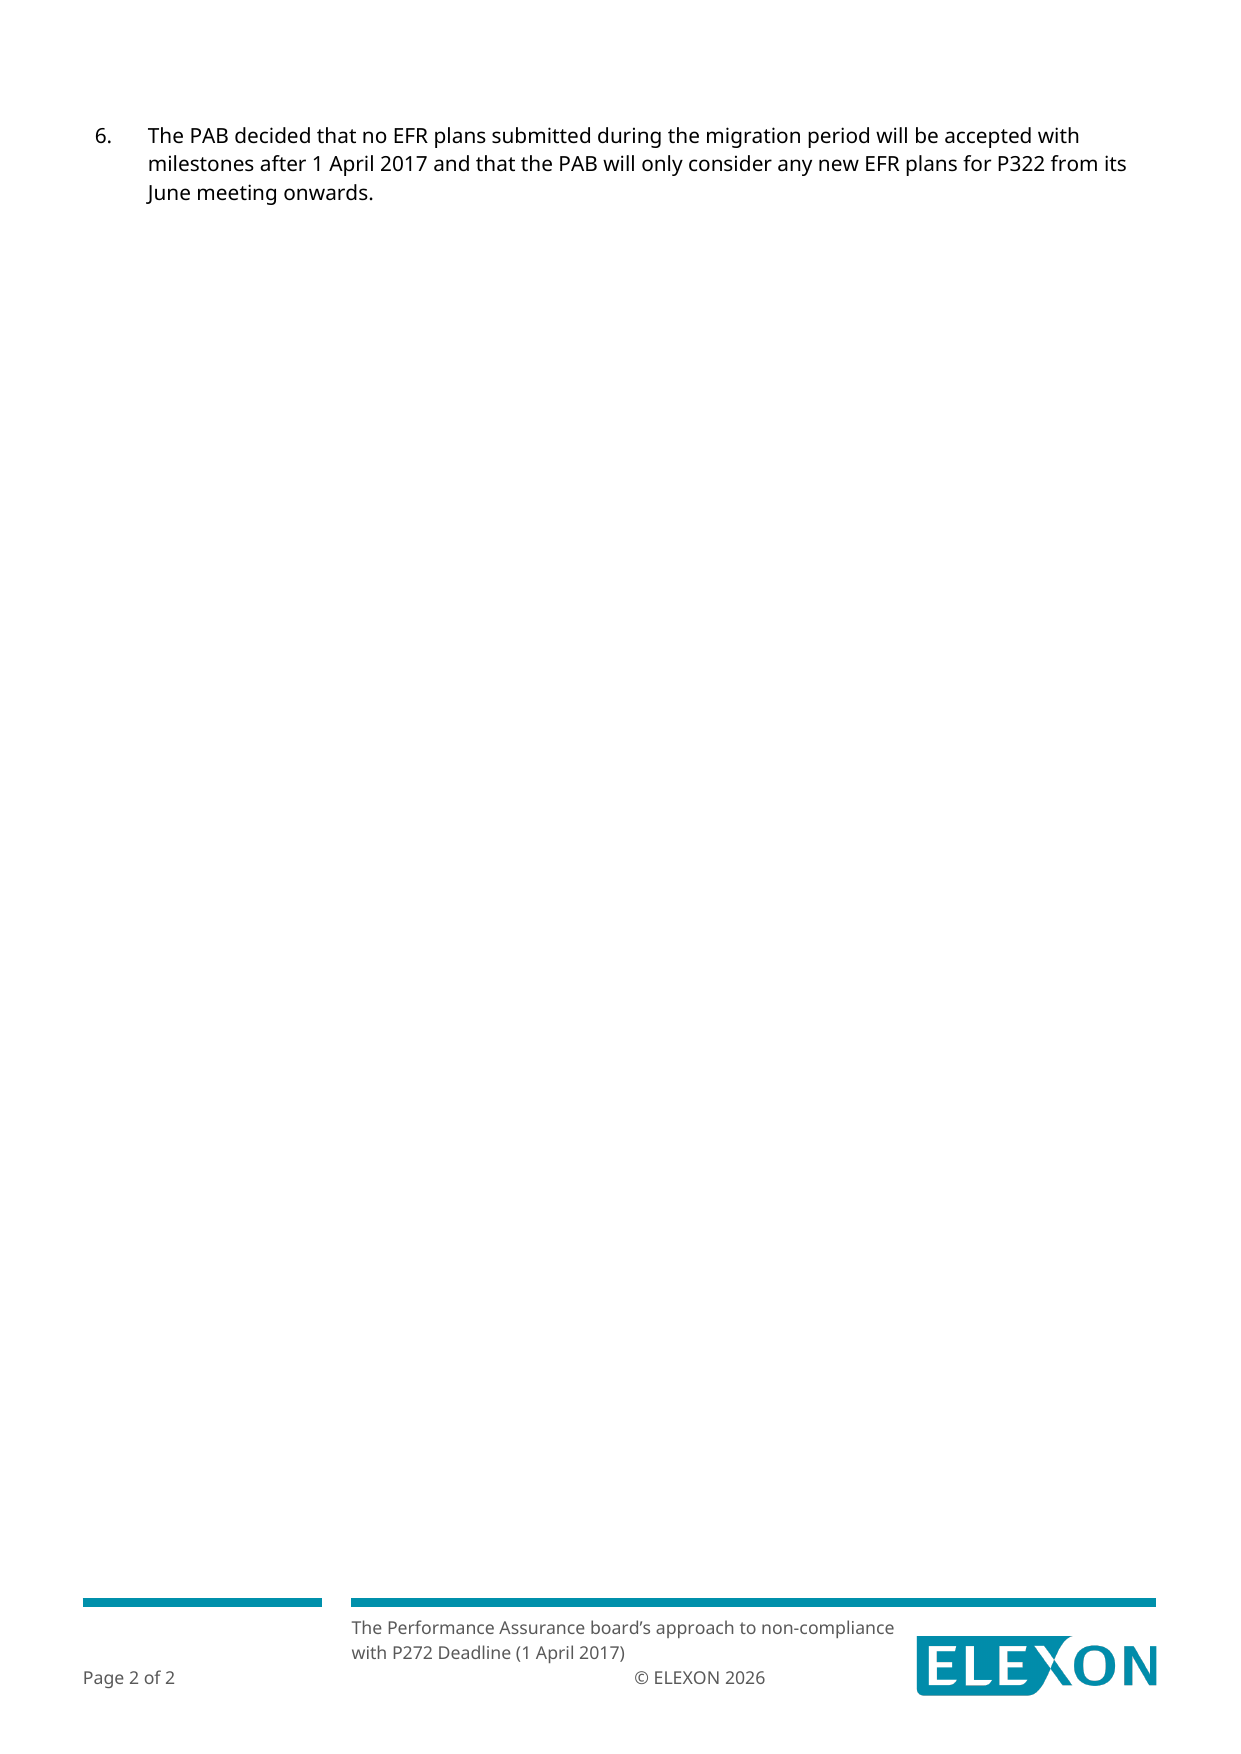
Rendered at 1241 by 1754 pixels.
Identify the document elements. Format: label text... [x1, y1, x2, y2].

list The PAB decided that no EFR plans submitted during the migration period will be accepted with milestones after 1 April 2017 and that the PAB will only consider any new EFR plans for P322 from its June meeting onwards. [94, 121, 1157, 206]
